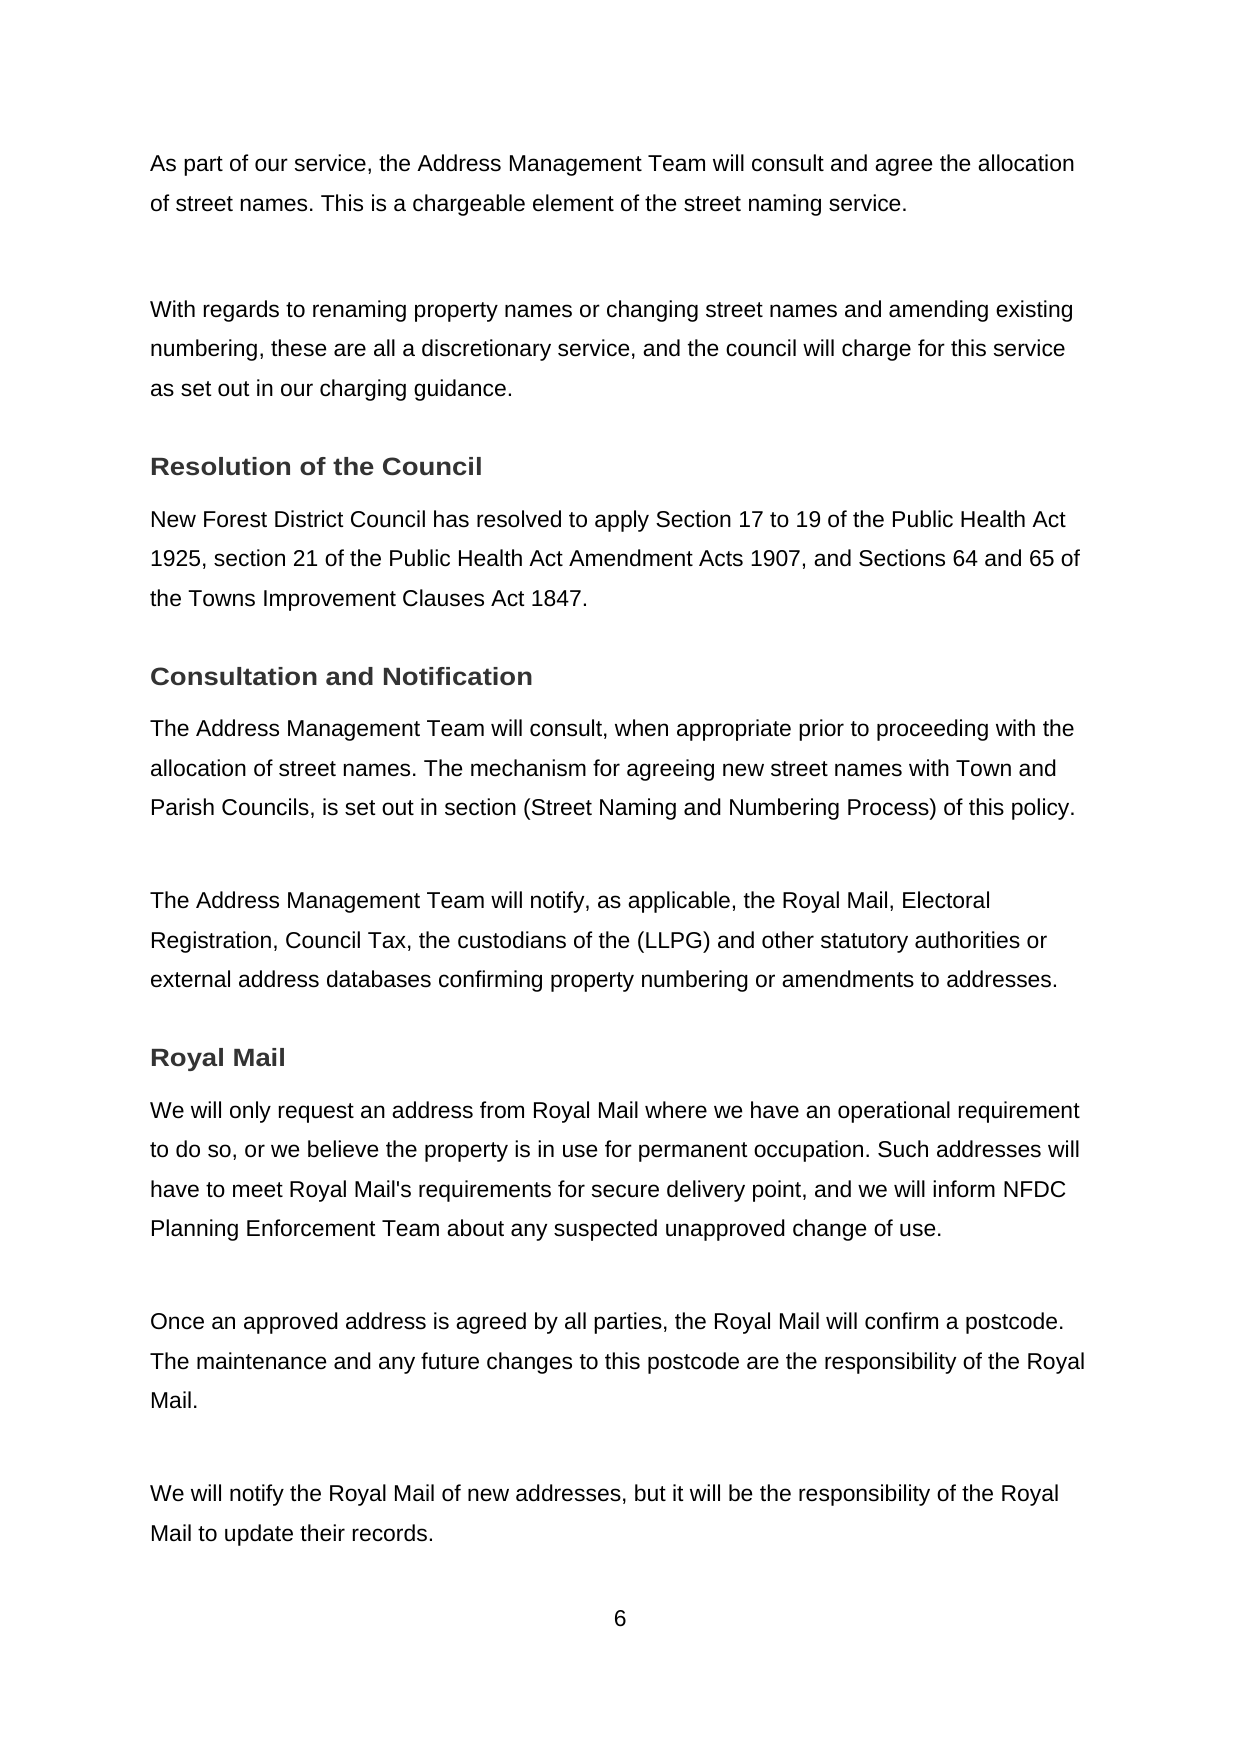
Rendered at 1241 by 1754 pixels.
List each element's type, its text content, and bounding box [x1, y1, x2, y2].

text The Address Management Team will notify, as applicable, the Royal Mail, Electoral Registration, Council Tax, the custodians of the (LLPG) and other statutory authorities or external address databases confirming property numbering or amendments to addresses. [150, 887, 1090, 992]
text New Forest District Council has resolved to apply Section 17 to 19 of the Public Health Act 1925, section 21 of the Public Health Act Amendment Acts 1907, and Sections 64 and 65 of the Towns Improvement Clauses Act 1847. [150, 506, 1090, 611]
subtitle Resolution of the Council [150, 452, 1090, 481]
text As part of our service, the Address Management Team will consult and agree the allocation of street names. This is a chargeable element of the street naming service. [150, 150, 1090, 216]
text With regards to renaming property names or changing street names and amending existing numbering, these are all a discretionary service, and the council will charge for this service as set out in our charging guidance. [150, 296, 1090, 401]
text We will notify the Royal Mail of new addresses, but it will be the responsibility of the Royal Mail to update their records. [150, 1480, 1090, 1546]
subtitle Royal Mail [150, 1043, 1090, 1072]
text Once an approved address is agreed by all parties, the Royal Mail will confirm a postcode. The maintenance and any future changes to this postcode are the responsibility of the Royal Mail. [150, 1308, 1090, 1413]
text The Address Management Team will consult, when appropriate prior to proceeding with the allocation of street names. The mechanism for agreeing new street names with Town and Parish Councils, is set out in section (Street Naming and Numbering Process) of this policy. [150, 715, 1090, 821]
text We will only request an address from Royal Mail where we have an operational requirement to do so, or we believe the property is in use for permanent occupation. Such addresses will have to meet Royal Mail's requirements for secure delivery point, and we will inform NFDC Planning Enforcement Team about any suspected unapproved change of use. [150, 1097, 1090, 1242]
subtitle Consultation and Notification [150, 662, 1090, 690]
